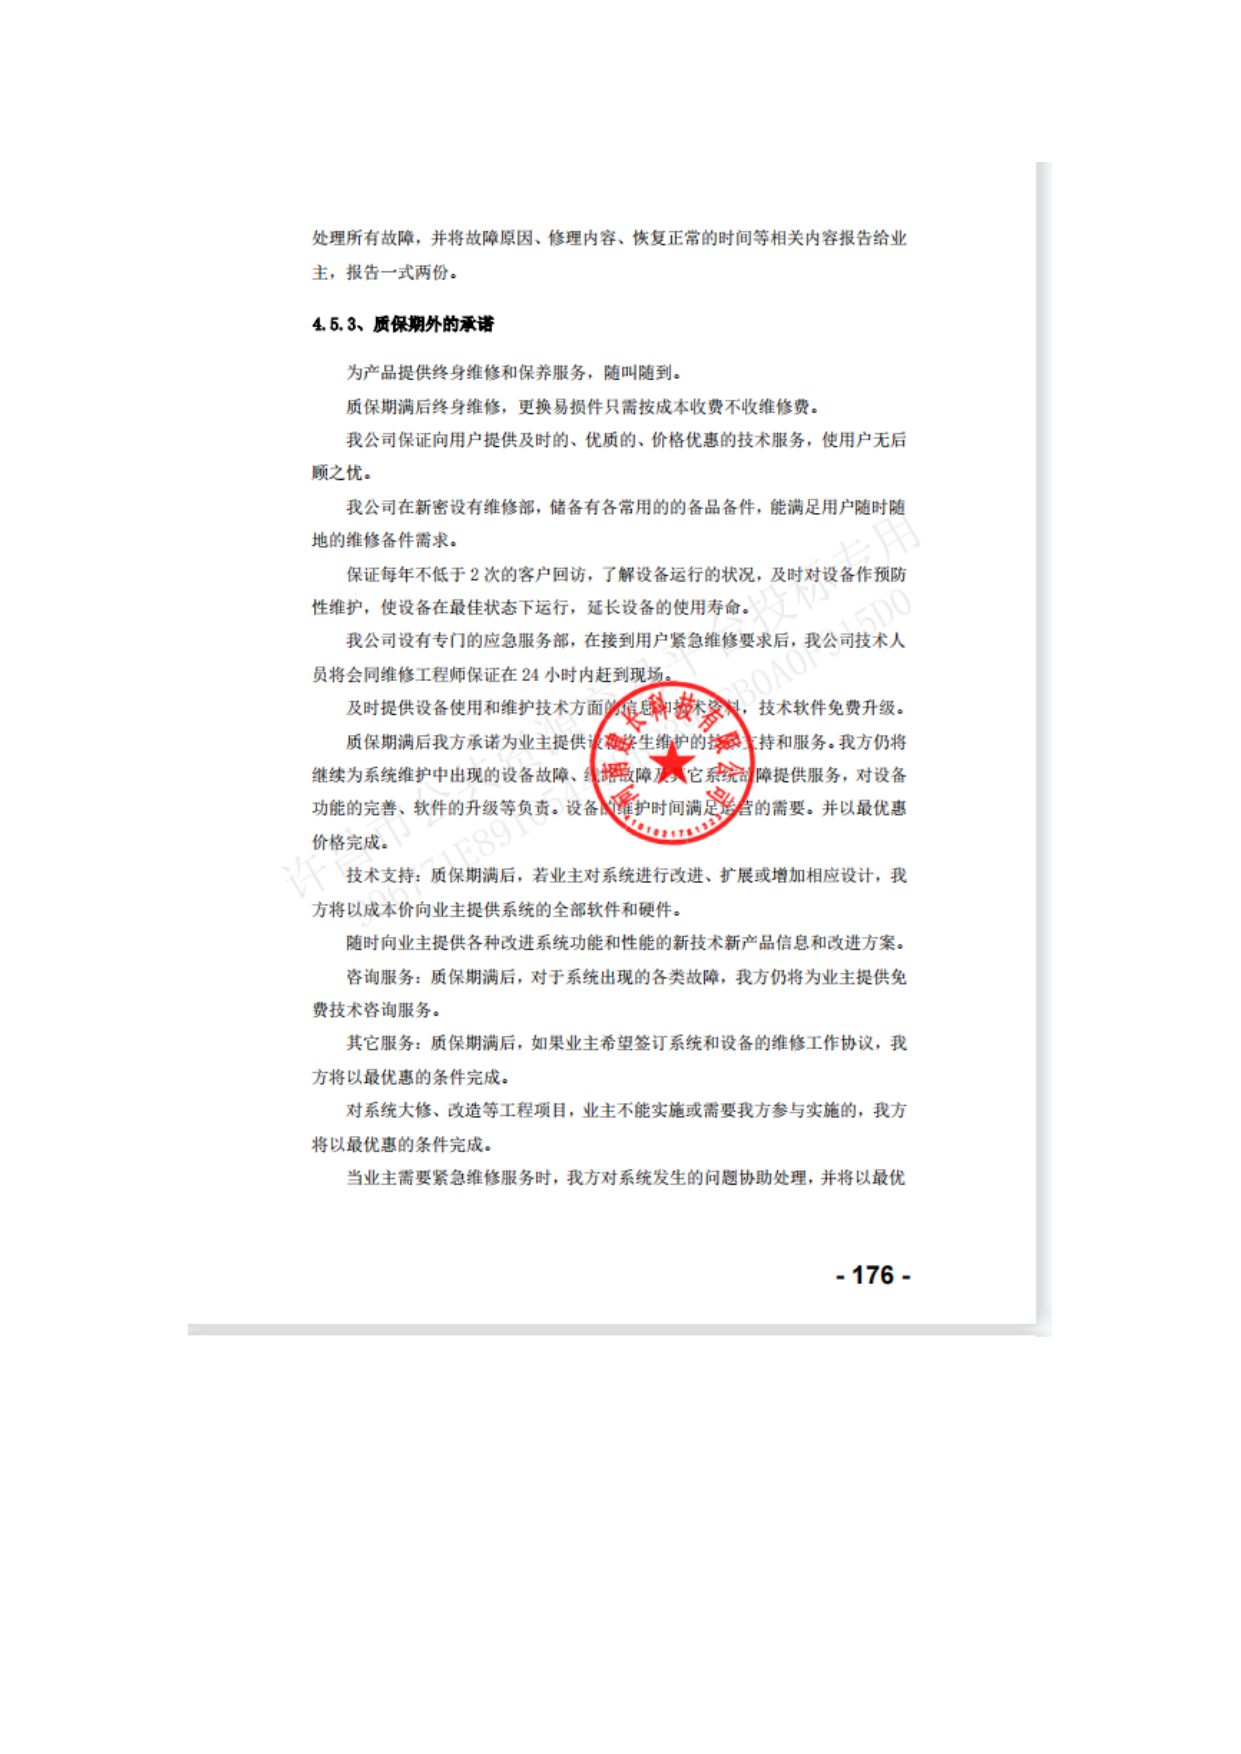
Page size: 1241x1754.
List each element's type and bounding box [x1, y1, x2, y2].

picture [187, 162, 1052, 1337]
